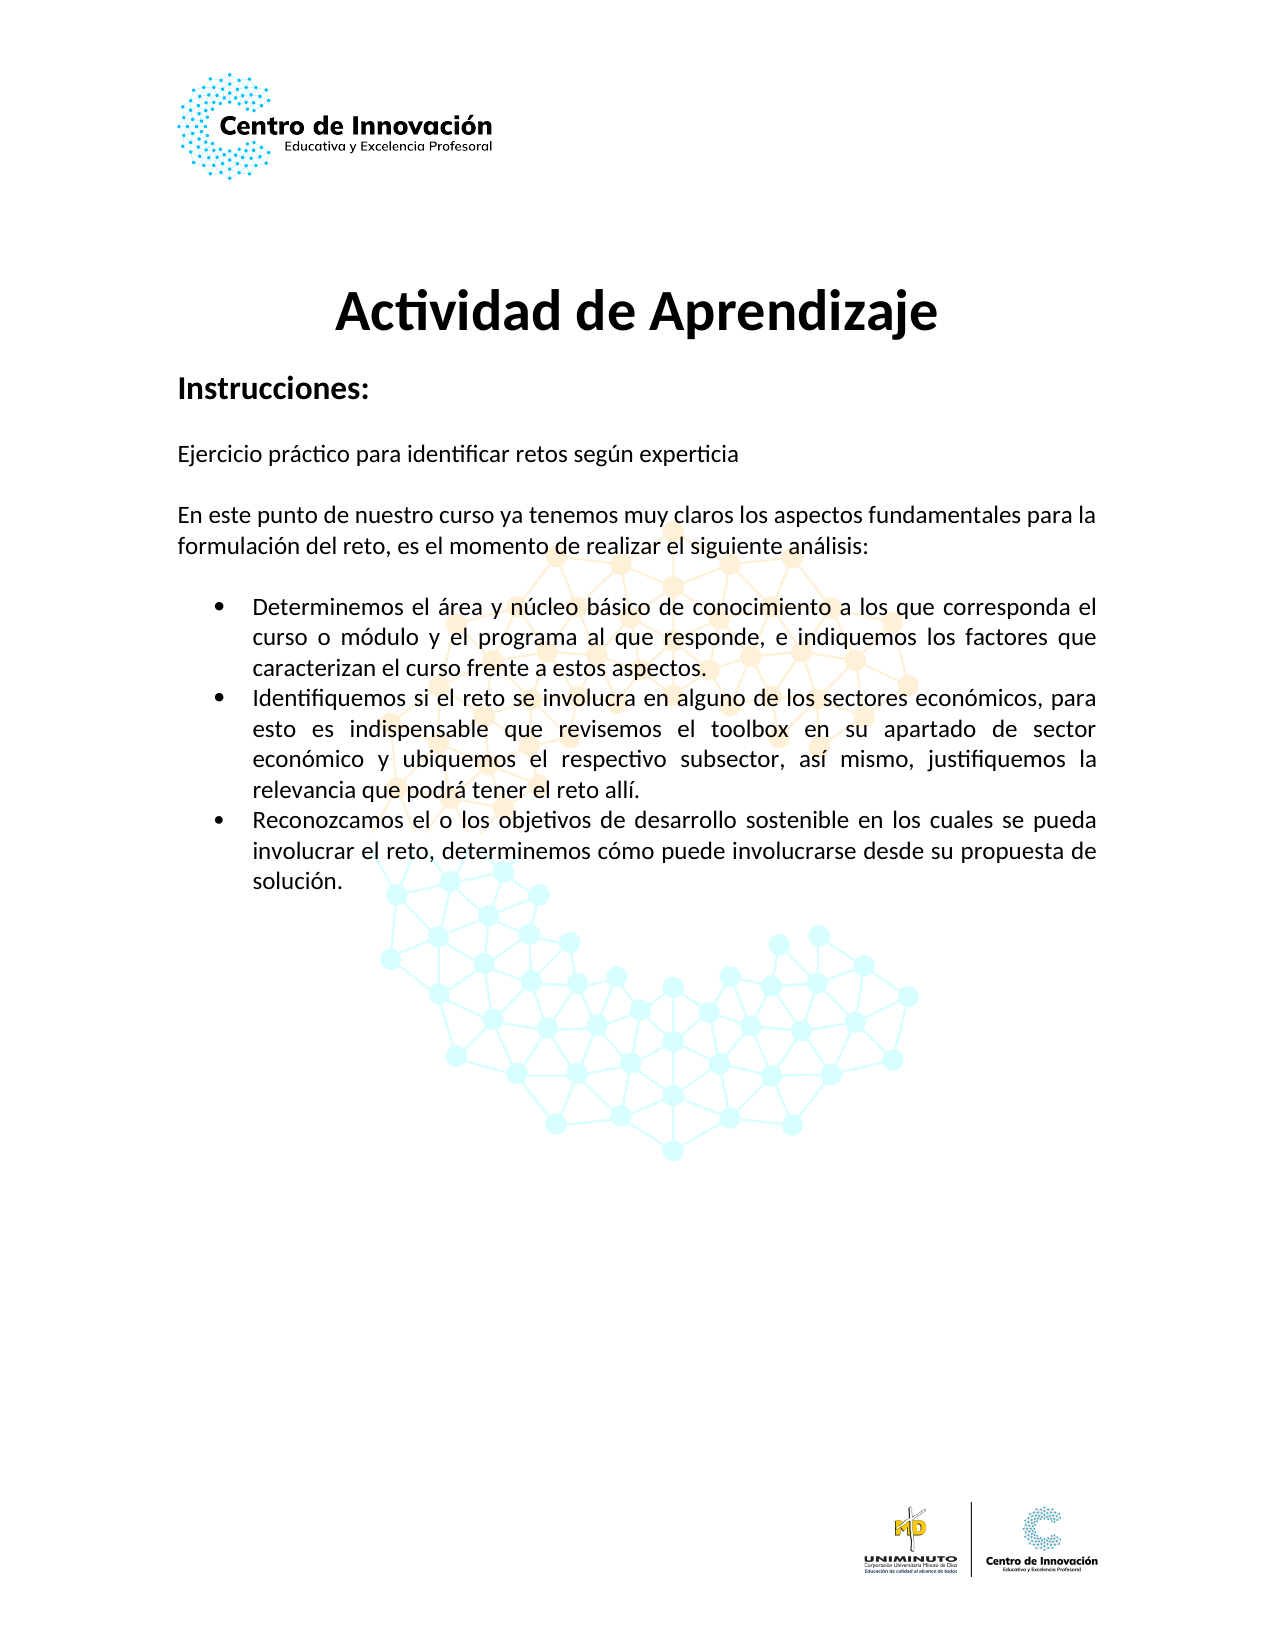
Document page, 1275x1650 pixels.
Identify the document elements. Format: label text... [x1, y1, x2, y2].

text En este punto de nuestro curso ya tenemos muy claros los aspectos fundamentales para la formulación del reto, es el momento de realizar el siguiente análisis: [177, 499, 1098, 560]
text Actividad de Aprendizaje [177, 273, 1098, 345]
list Identifiquemos si el reto se involucra en alguno de los sectores económicos, para esto es indispensable que revisemos el toolbox en su apartado de sector económico y ubiquemos el respectivo subsector, así mismo, justifiquemos la relevancia que podrá tener el reto allí. [215, 682, 1098, 804]
picture [864, 1502, 1098, 1577]
text Ejercicio práctico para identificar retos según experticia [177, 438, 1098, 469]
list Determinemos el área y núcleo básico de conocimiento a los que corresponda el curso o módulo y el programa al que responde, e indiquemos los factores que caracterizan el curso frente a estos aspectos. [215, 591, 1098, 682]
text Instrucciones: [177, 367, 1098, 408]
list Reconozcamos el o los objetivos de desarrollo sostenible en los cuales se pueda involucrar el reto, determinemos cómo puede involucrarse desde su propuesta de solución. [215, 804, 1098, 896]
picture [177, 73, 493, 180]
